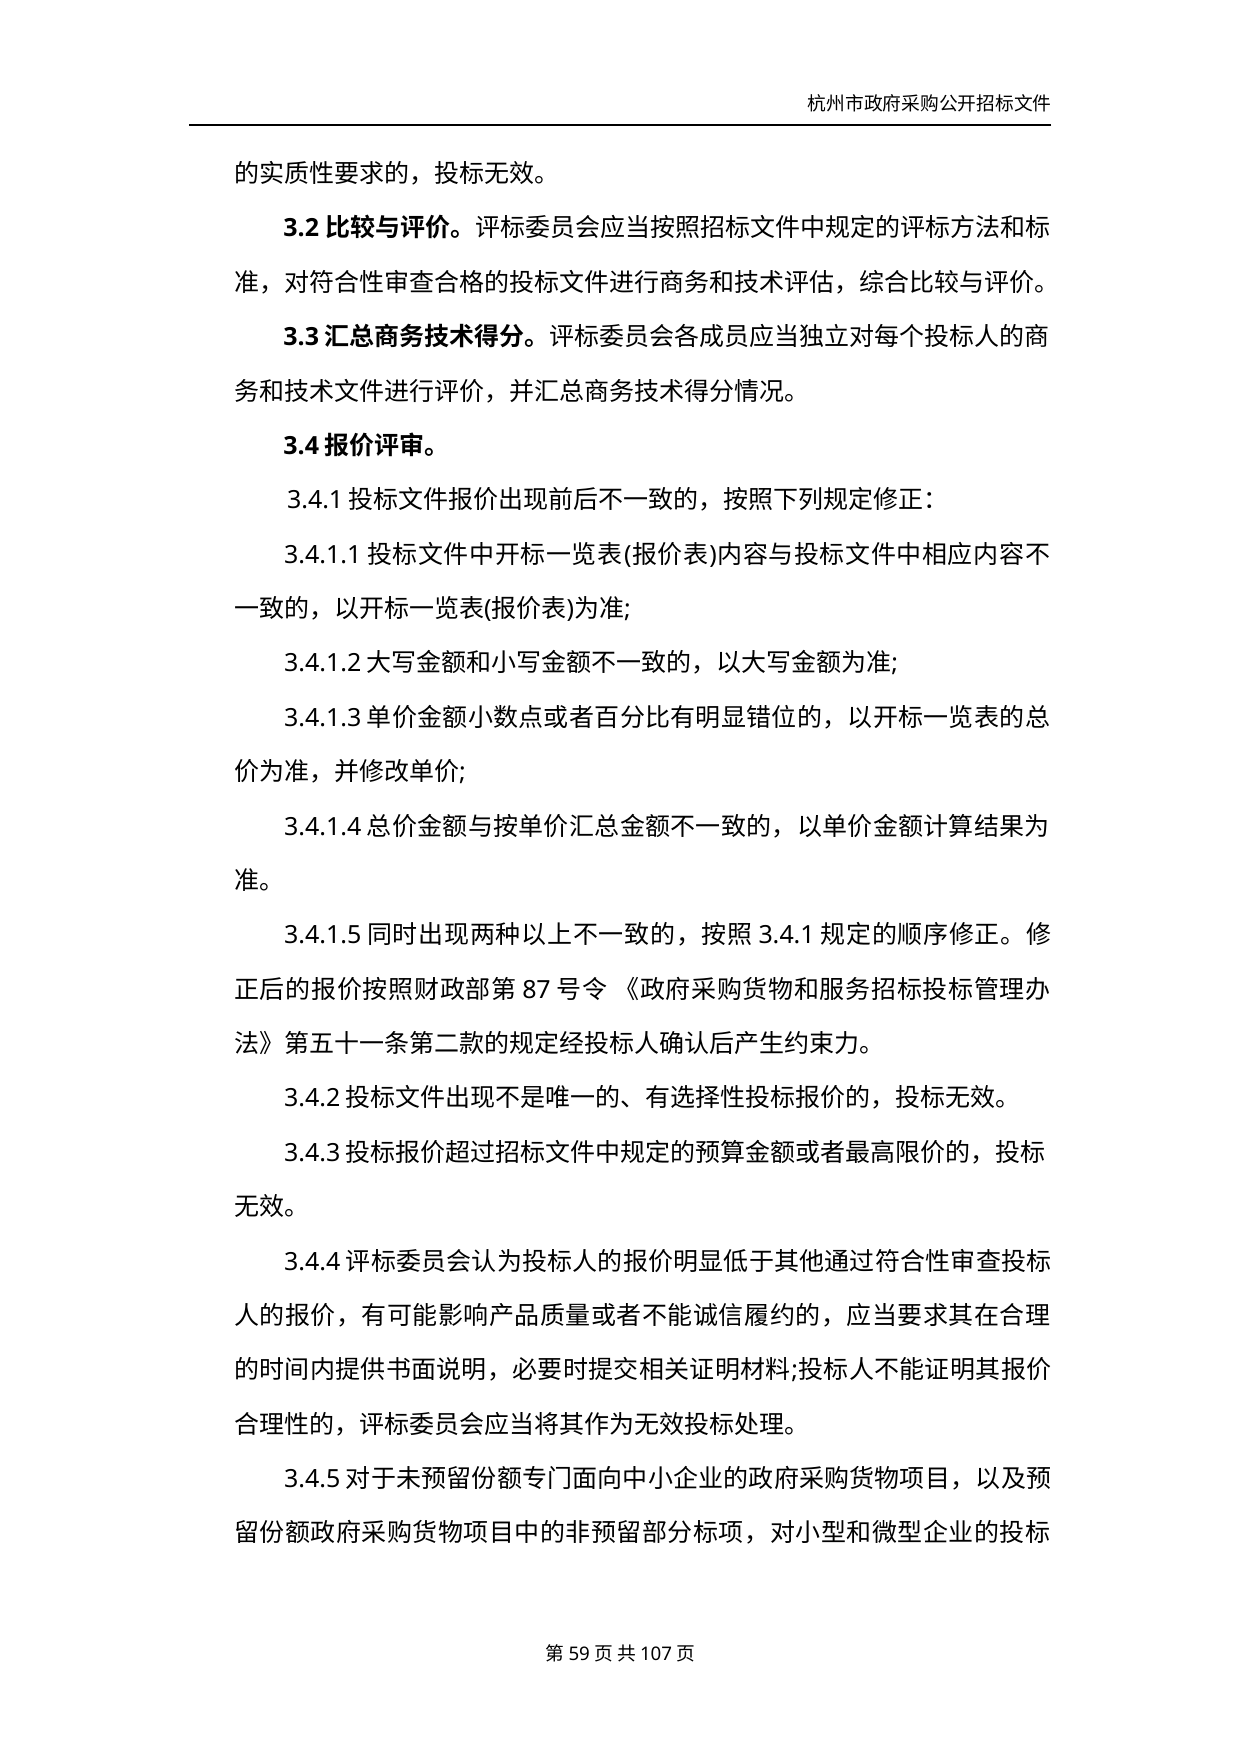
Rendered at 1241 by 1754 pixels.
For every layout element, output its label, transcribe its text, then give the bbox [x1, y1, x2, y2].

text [234, 153, 1051, 190]
text 3.4.1.5同时出现两种以上不一致的，按照3.4.1规定的顺序修正。修正后的报价按照财政部第87号令 《政府采购货物和服务招标投标管理办法》第五十一条第二款的规定经投标人确认后产生约束力。 [234, 915, 1051, 1060]
text 3.4.1.2大写金额和小写金额不一致的，以大写金额为准; [234, 643, 1051, 679]
text 3.4.1投标文件报价出现前后不一致的，按照下列规定修正： [234, 480, 1051, 516]
text 3.2 比较与评价。评标委员会应当按照招标文件中规定的评标方法和标准，对符合性审查合格的投标文件进行商务和技术评估，综合比较与评价。 [234, 208, 1051, 298]
text 3.4报价评审。 [234, 425, 1051, 462]
text 3.4.1.4总价金额与按单价汇总金额不一致的，以单价金额计算结果为准。 [234, 806, 1051, 897]
text 3.3汇总商务技术得分。评标委员会各成员应当独立对每个投标人的商务和技术文件进行评价，并汇总商务技术得分情况。 [234, 317, 1051, 407]
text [234, 1458, 1051, 1549]
text 3.4.3投标报价超过招标文件中规定的预算金额或者最高限价的，投标无效。 [234, 1132, 1051, 1223]
text 3.4.2投标文件出现不是唯一的、有选择性投标报价的，投标无效。 [234, 1078, 1051, 1114]
text 3.4.1.3单价金额小数点或者百分比有明显错位的，以开标一览表的总价为准，并修改单价; [234, 697, 1051, 788]
text 3.4.4评标委员会认为投标人的报价明显低于其他通过符合性审查投标人的报价，有可能影响产品质量或者不能诚信履约的，应当要求其在合理的时间内提供书面说明，必要时提交相关证明材料;投标人不能证明其报价合理性的，评标委员会应当将其作为无效投标处理。 [234, 1241, 1051, 1440]
text 3.4.1.1投标文件中开标一览表(报价表)内容与投标文件中相应内容不一致的，以开标一览表(报价表)为准; [234, 534, 1051, 625]
